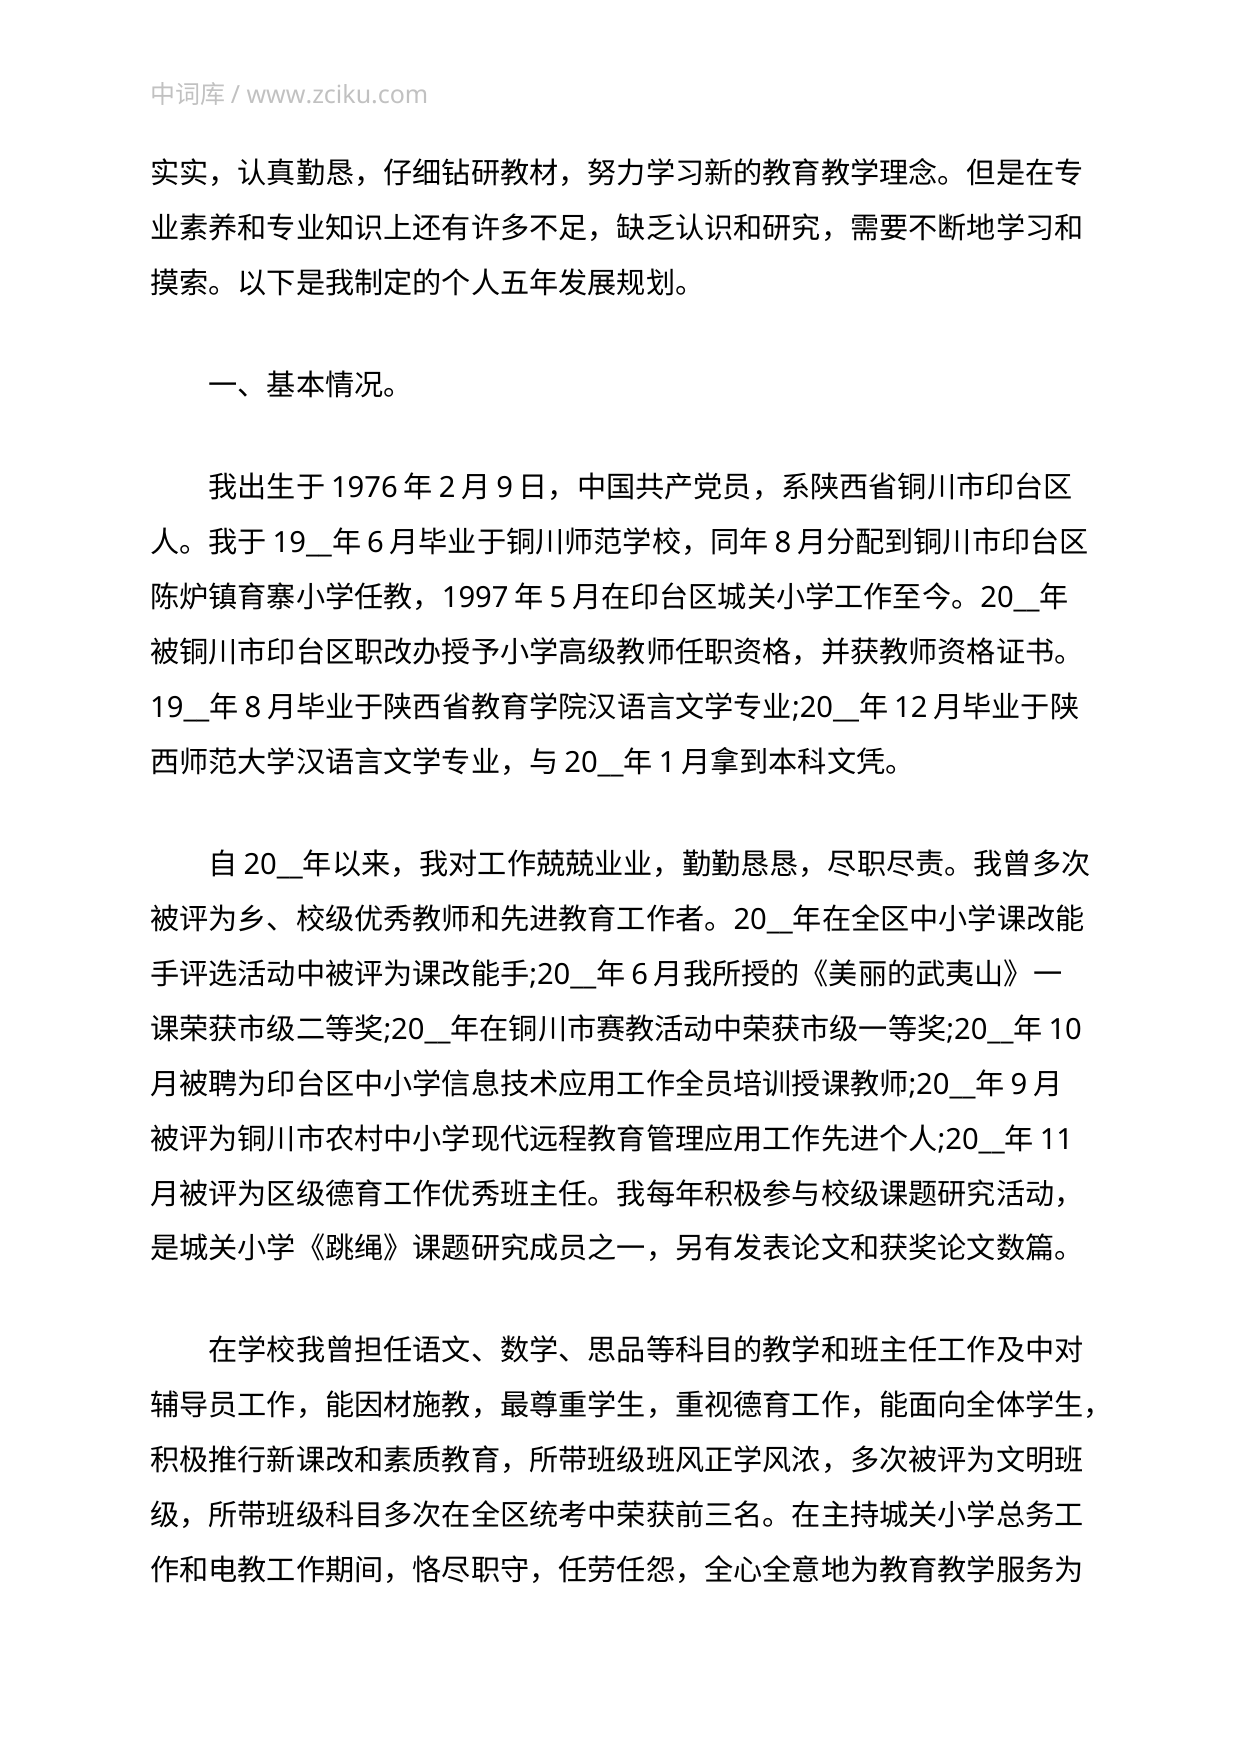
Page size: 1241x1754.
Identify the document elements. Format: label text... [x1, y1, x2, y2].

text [150, 150, 1090, 302]
text 一、基本情况。 [150, 362, 1090, 404]
text 自20__年以来，我对工作兢兢业业，勤勤恳恳，尽职尽责。我曾多次被评为乡、校级优秀教师和先进教育工作者。20__年在全区中小学课改能手评选活动中被评为课改能手;20__年6月我所授的《美丽的武夷山》一课荣获市级二等奖;20__年在铜川市赛教活动中荣获市级一等奖;20__年10月被聘为印台区中小学信息技术应用工作全员培训授课教师;20__年9月被评为铜川市农村中小学现代远程教育管理应用工作先进个人;20__年11月被评为区级德育工作优秀班主任。我每年积极参与校级课题研究活动，是城关小学《跳绳》课题研究成员之一，另有发表论文和获奖论文数篇。 [150, 840, 1090, 1267]
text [150, 1327, 1090, 1589]
text 我出生于1976年2月9日，中国共产党员，系陕西省铜川市印台区人。我于19__年6月毕业于铜川师范学校，同年8月分配到铜川市印台区陈炉镇育寨小学任教，1997年5月在印台区城关小学工作至今。20__年被铜川市印台区职改办授予小学高级教师任职资格，并获教师资格证书。19__年8月毕业于陕西省教育学院汉语言文学专业;20__年12月毕业于陕西师范大学汉语言文学专业，与20__年1月拿到本科文凭。 [150, 463, 1090, 781]
